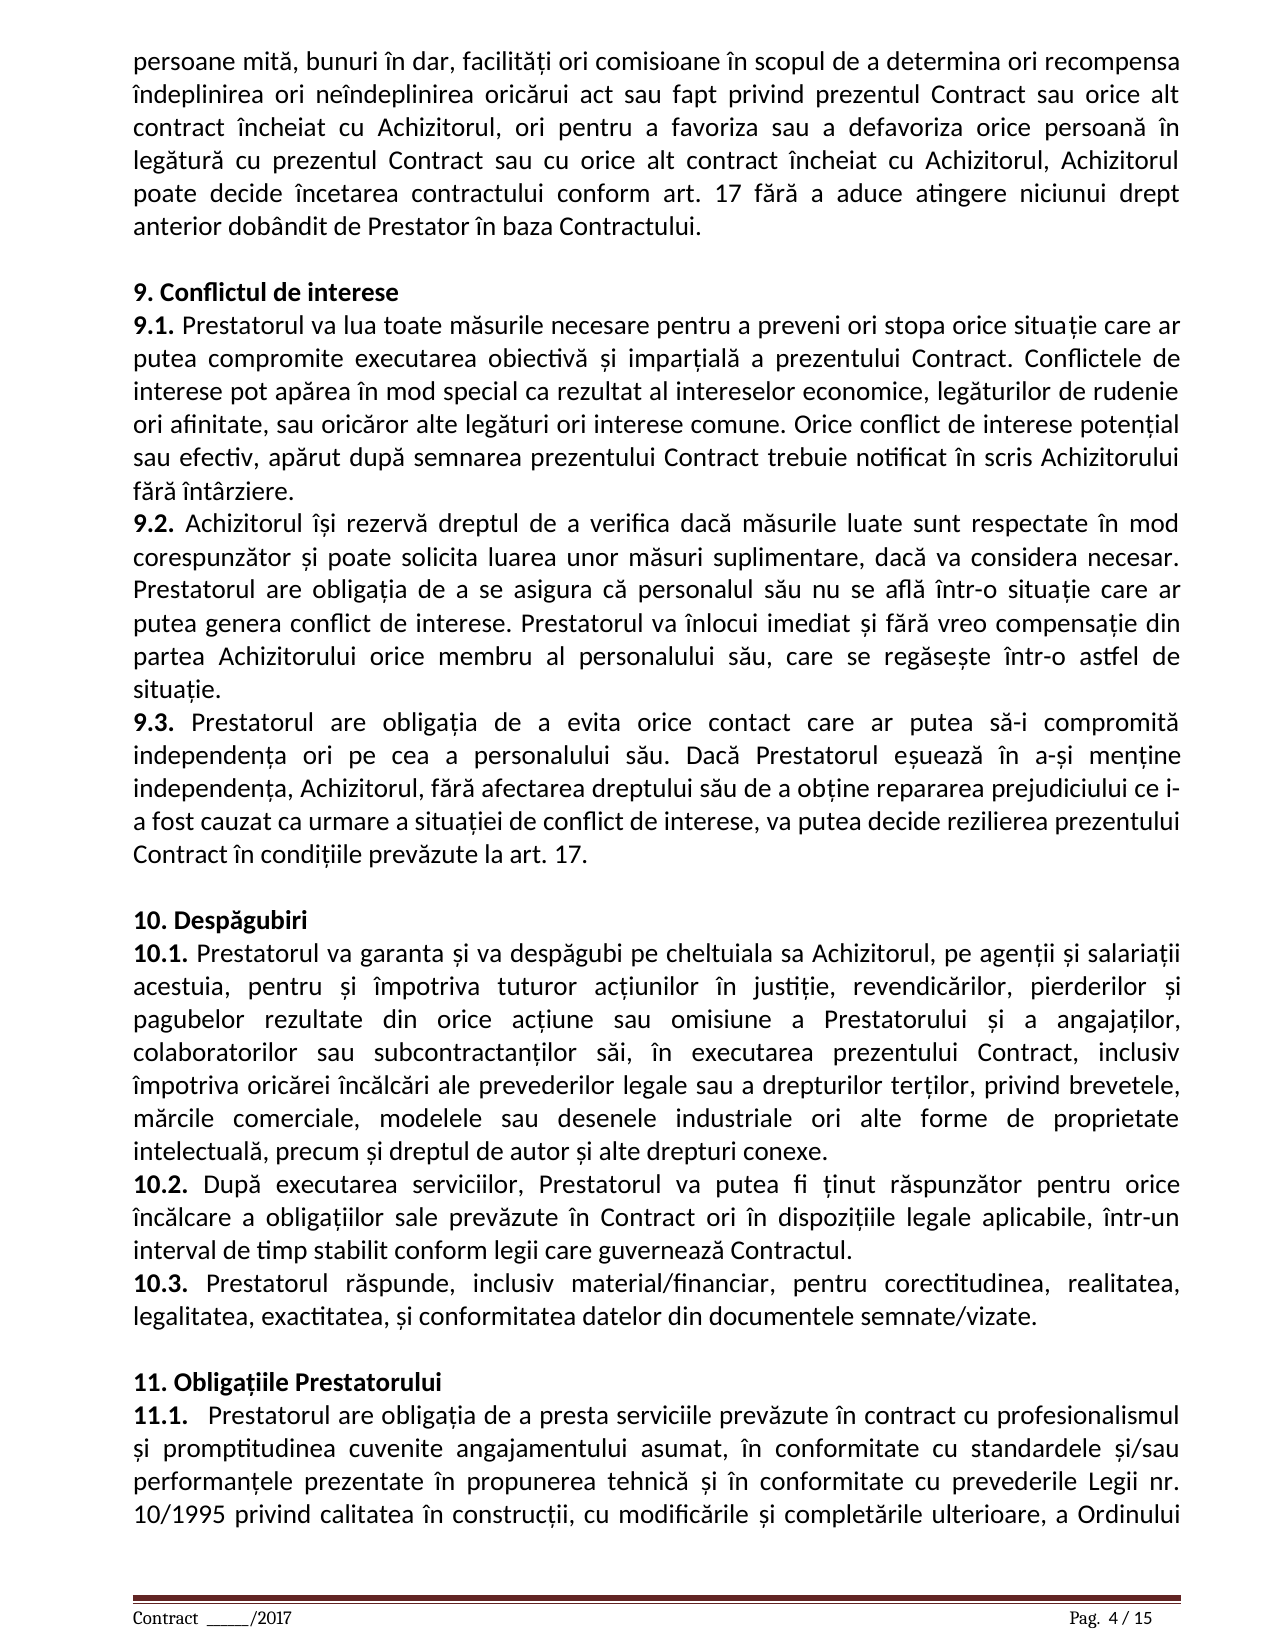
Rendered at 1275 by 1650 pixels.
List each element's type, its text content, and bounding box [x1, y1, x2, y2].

text 10.1. Prestatorul va garanta și va despăgubi pe cheltuiala sa Achizitorul, pe agenții și salariații acestuia, pentru și împotriva tuturor acțiunilor în justiție, revendicărilor, pierderilor și pagubelor rezultate din orice acțiune sau omisiune a Prestatorului și a angajaţilor, colaboratorilor sau subcontractanţilor săi, în executarea prezentului Contract, inclusiv împotriva oricărei încălcări ale prevederilor legale sau a drepturilor terților, privind brevetele, mărcile comerciale, modelele sau desenele industriale ori alte forme de proprietate intelectuală, precum și dreptul de autor şi alte drepturi conexe. [133, 936, 1181, 1167]
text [133, 1398, 1181, 1530]
text 9.3. Prestatorul are obligația de a evita orice contact care ar putea să-i compromită independența ori pe cea a personalului său. Dacă Prestatorul eșuează în a-și menține independența, Achizitorul, fără afectarea dreptului său de a obține repararea prejudiciului ce i-a fost cauzat ca urmare a situației de conflict de interese, va putea decide rezilierea prezentului Contract în condițiile prevăzute la art. 17. [133, 705, 1181, 870]
text 9.2. Achizitorul își rezervă dreptul de a verifica dacă măsurile luate sunt respectate în mod corespunzător și poate solicita luarea unor măsuri suplimentare, dacă va considera necesar. Prestatorul are obligația de a se asigura că personalul său nu se află într-o situație care ar putea genera conflict de interese. Prestatorul va înlocui imediat și fără vreo compensație din partea Achizitorului orice membru al personalului său, care se regăsește într-o astfel de situație. [133, 507, 1181, 705]
text 10.3. Prestatorul răspunde, inclusiv material/financiar, pentru corectitudinea, realitatea, legalitatea, exactitatea, şi conformitatea datelor din documentele semnate/vizate. [133, 1266, 1181, 1332]
text 9.1. Prestatorul va lua toate măsurile necesare pentru a preveni ori stopa orice situație care ar putea compromite executarea obiectivă și imparțială a prezentului Contract. Conflictele de interese pot apărea în mod special ca rezultat al intereselor economice, legăturilor de rudenie ori afinitate, sau oricăror alte legături ori interese comune. Orice conflict de interese potenţial sau efectiv, apărut după semnarea prezentului Contract trebuie notificat în scris Achizitorului fără întârziere. [133, 308, 1181, 507]
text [133, 44, 1181, 242]
text 11. Obligațiile Prestatorului [133, 1365, 1181, 1398]
text 10.2. După executarea serviciilor, Prestatorul va putea fi ținut răspunzător pentru orice încălcare a obligațiilor sale prevăzute în Contract ori în dispoziţiile legale aplicabile, într-un interval de timp stabilit conform legii care guvernează Contractul. [133, 1167, 1181, 1266]
text 10. Despăgubiri [133, 903, 1181, 936]
text 9. Conflictul de interese [133, 276, 1181, 308]
